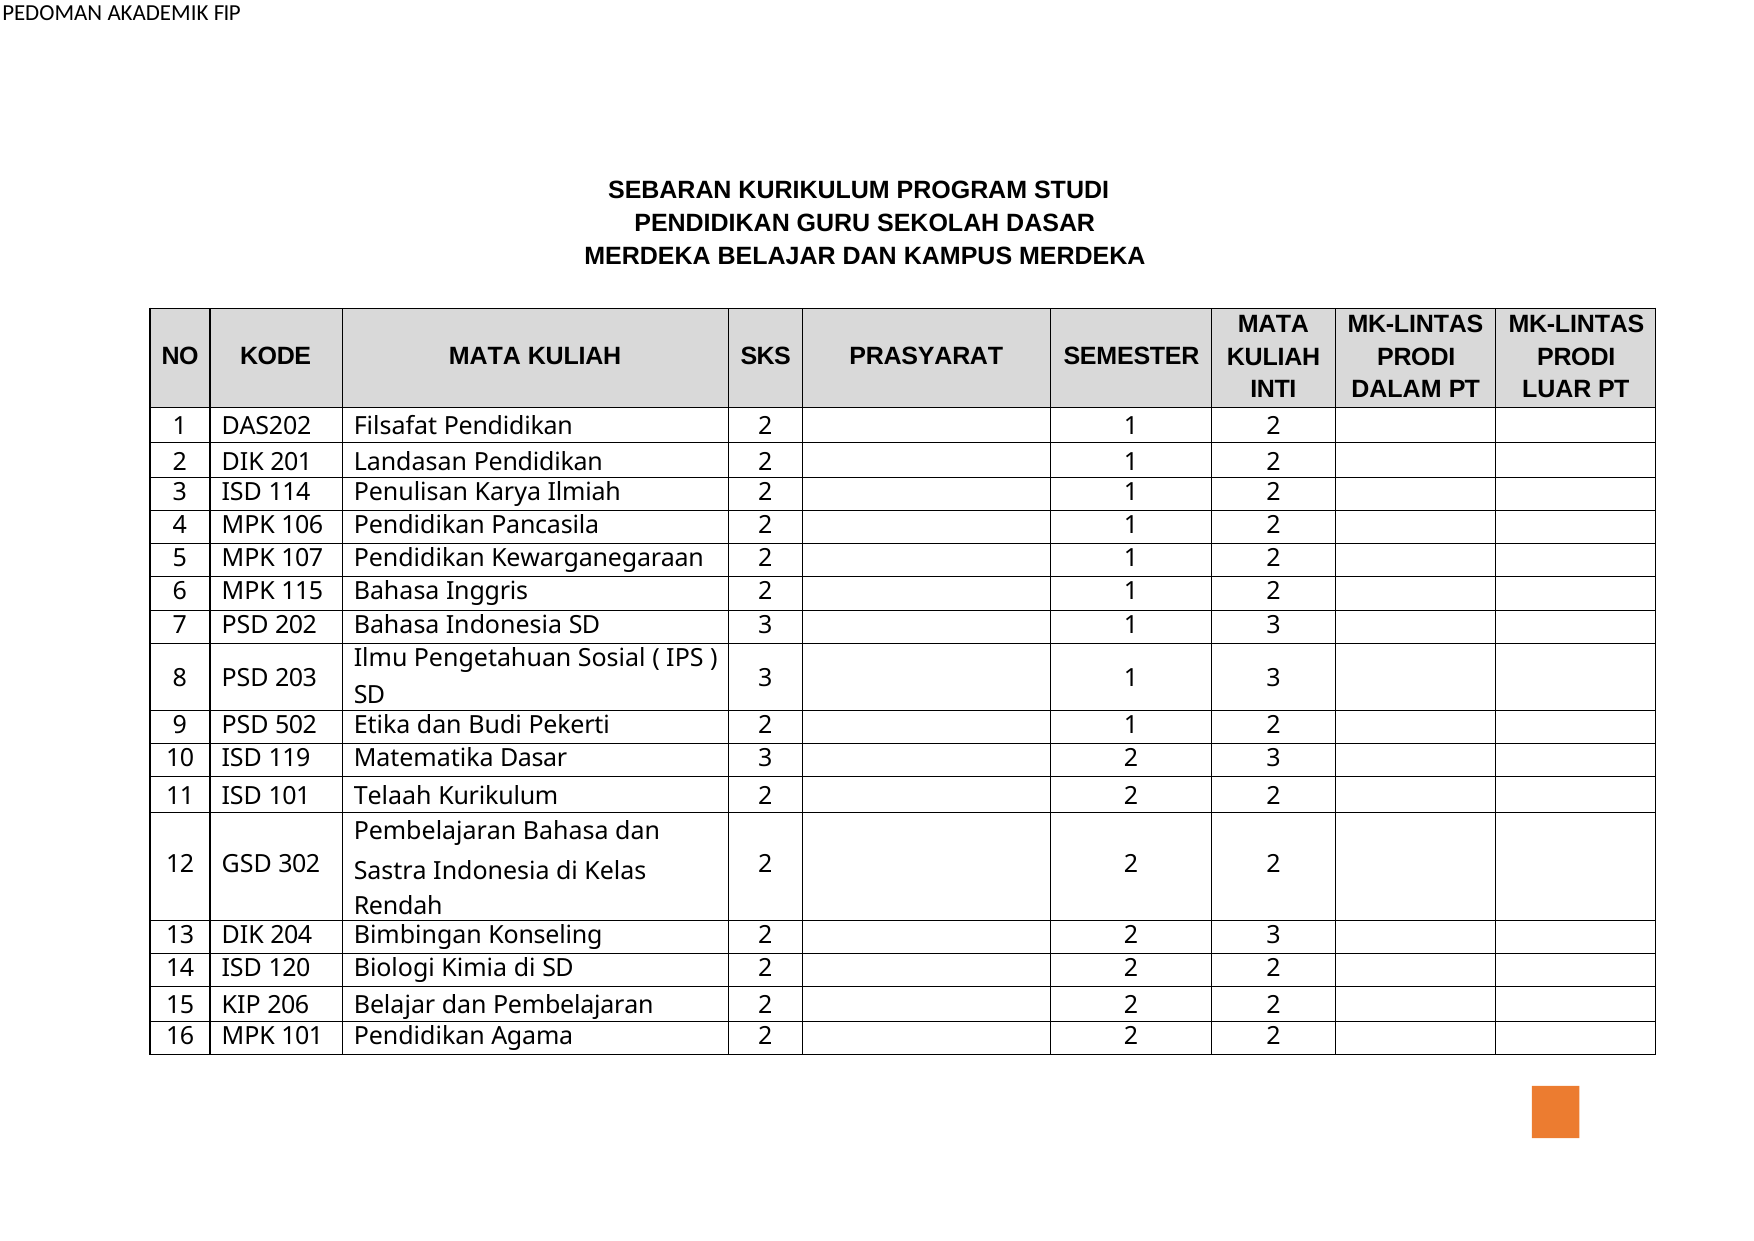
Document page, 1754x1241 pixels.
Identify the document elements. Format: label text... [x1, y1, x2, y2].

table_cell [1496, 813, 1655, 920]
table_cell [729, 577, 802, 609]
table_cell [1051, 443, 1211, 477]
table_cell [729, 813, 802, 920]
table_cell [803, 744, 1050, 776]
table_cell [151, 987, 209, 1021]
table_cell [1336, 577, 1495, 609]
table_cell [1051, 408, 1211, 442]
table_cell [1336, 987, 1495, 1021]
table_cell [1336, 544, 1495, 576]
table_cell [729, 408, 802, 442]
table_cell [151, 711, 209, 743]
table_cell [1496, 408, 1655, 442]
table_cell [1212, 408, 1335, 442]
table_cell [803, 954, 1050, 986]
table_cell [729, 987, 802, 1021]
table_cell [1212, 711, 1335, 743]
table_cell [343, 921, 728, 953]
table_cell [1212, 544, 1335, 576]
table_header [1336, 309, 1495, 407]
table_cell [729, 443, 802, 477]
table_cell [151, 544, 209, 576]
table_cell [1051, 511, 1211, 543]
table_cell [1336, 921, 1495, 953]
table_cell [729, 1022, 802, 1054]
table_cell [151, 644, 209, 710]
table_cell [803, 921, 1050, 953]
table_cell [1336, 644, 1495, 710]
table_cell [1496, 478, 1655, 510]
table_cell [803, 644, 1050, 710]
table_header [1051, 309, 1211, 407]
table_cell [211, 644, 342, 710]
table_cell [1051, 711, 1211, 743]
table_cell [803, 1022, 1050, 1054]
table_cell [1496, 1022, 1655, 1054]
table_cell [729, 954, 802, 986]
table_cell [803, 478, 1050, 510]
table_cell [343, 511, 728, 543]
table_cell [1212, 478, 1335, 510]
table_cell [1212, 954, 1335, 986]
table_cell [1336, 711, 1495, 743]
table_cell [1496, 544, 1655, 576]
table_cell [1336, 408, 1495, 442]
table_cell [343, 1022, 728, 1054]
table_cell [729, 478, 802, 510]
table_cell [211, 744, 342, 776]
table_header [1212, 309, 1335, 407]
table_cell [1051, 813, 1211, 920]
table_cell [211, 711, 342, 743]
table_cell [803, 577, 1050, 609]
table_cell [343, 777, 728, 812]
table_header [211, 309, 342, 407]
text SEBARAN KURIKULUM PROGRAM STUDI PENDIDIKAN GURU SEKOLAH DASAR MERDEKA BELAJAR DAN KAMPUS MERDEKA [572, 175, 1145, 270]
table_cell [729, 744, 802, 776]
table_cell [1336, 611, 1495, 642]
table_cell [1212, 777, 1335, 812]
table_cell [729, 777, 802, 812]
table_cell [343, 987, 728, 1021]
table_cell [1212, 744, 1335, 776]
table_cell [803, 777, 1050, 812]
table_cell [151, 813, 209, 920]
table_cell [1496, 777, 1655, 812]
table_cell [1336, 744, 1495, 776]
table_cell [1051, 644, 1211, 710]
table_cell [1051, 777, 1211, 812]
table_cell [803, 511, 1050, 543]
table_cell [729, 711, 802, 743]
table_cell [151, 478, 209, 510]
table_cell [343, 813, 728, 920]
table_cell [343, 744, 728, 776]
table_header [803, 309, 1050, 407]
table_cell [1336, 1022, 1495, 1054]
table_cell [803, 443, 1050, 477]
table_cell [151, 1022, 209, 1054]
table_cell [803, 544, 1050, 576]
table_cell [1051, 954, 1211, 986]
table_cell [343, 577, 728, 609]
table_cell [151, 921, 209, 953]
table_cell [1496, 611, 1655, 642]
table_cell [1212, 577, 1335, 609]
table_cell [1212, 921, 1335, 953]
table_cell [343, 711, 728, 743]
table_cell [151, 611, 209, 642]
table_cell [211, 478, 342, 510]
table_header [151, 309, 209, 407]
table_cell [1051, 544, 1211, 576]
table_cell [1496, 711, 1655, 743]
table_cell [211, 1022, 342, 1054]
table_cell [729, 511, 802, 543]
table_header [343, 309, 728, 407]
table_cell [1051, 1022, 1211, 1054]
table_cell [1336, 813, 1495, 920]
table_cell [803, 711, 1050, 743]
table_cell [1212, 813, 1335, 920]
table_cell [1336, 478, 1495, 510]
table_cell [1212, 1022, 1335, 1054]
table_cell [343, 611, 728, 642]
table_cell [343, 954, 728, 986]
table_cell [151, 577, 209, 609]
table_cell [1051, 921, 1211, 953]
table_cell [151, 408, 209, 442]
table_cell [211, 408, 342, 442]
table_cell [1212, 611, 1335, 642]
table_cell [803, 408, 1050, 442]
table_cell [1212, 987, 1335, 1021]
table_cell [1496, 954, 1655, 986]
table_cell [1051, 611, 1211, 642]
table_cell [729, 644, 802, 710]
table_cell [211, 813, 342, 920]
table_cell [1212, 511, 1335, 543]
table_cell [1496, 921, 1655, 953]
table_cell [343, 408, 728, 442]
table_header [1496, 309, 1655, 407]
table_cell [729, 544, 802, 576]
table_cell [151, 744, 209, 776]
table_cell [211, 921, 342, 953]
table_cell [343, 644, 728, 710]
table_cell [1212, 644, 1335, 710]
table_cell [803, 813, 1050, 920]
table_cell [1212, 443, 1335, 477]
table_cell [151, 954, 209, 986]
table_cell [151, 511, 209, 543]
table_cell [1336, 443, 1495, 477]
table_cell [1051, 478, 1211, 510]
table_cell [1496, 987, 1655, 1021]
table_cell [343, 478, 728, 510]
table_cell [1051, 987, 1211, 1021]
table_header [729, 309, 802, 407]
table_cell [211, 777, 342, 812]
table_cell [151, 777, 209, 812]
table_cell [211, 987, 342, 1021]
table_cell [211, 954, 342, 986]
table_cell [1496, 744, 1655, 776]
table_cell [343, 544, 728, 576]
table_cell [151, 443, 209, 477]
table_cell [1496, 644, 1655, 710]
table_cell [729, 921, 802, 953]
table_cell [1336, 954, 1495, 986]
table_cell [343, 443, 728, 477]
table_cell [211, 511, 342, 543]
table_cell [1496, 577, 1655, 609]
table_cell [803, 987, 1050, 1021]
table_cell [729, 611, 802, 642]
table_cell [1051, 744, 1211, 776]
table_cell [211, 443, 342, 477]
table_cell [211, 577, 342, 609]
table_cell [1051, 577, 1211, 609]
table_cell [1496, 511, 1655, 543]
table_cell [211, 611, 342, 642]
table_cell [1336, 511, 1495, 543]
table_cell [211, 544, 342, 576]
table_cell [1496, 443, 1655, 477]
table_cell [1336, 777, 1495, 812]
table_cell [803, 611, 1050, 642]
